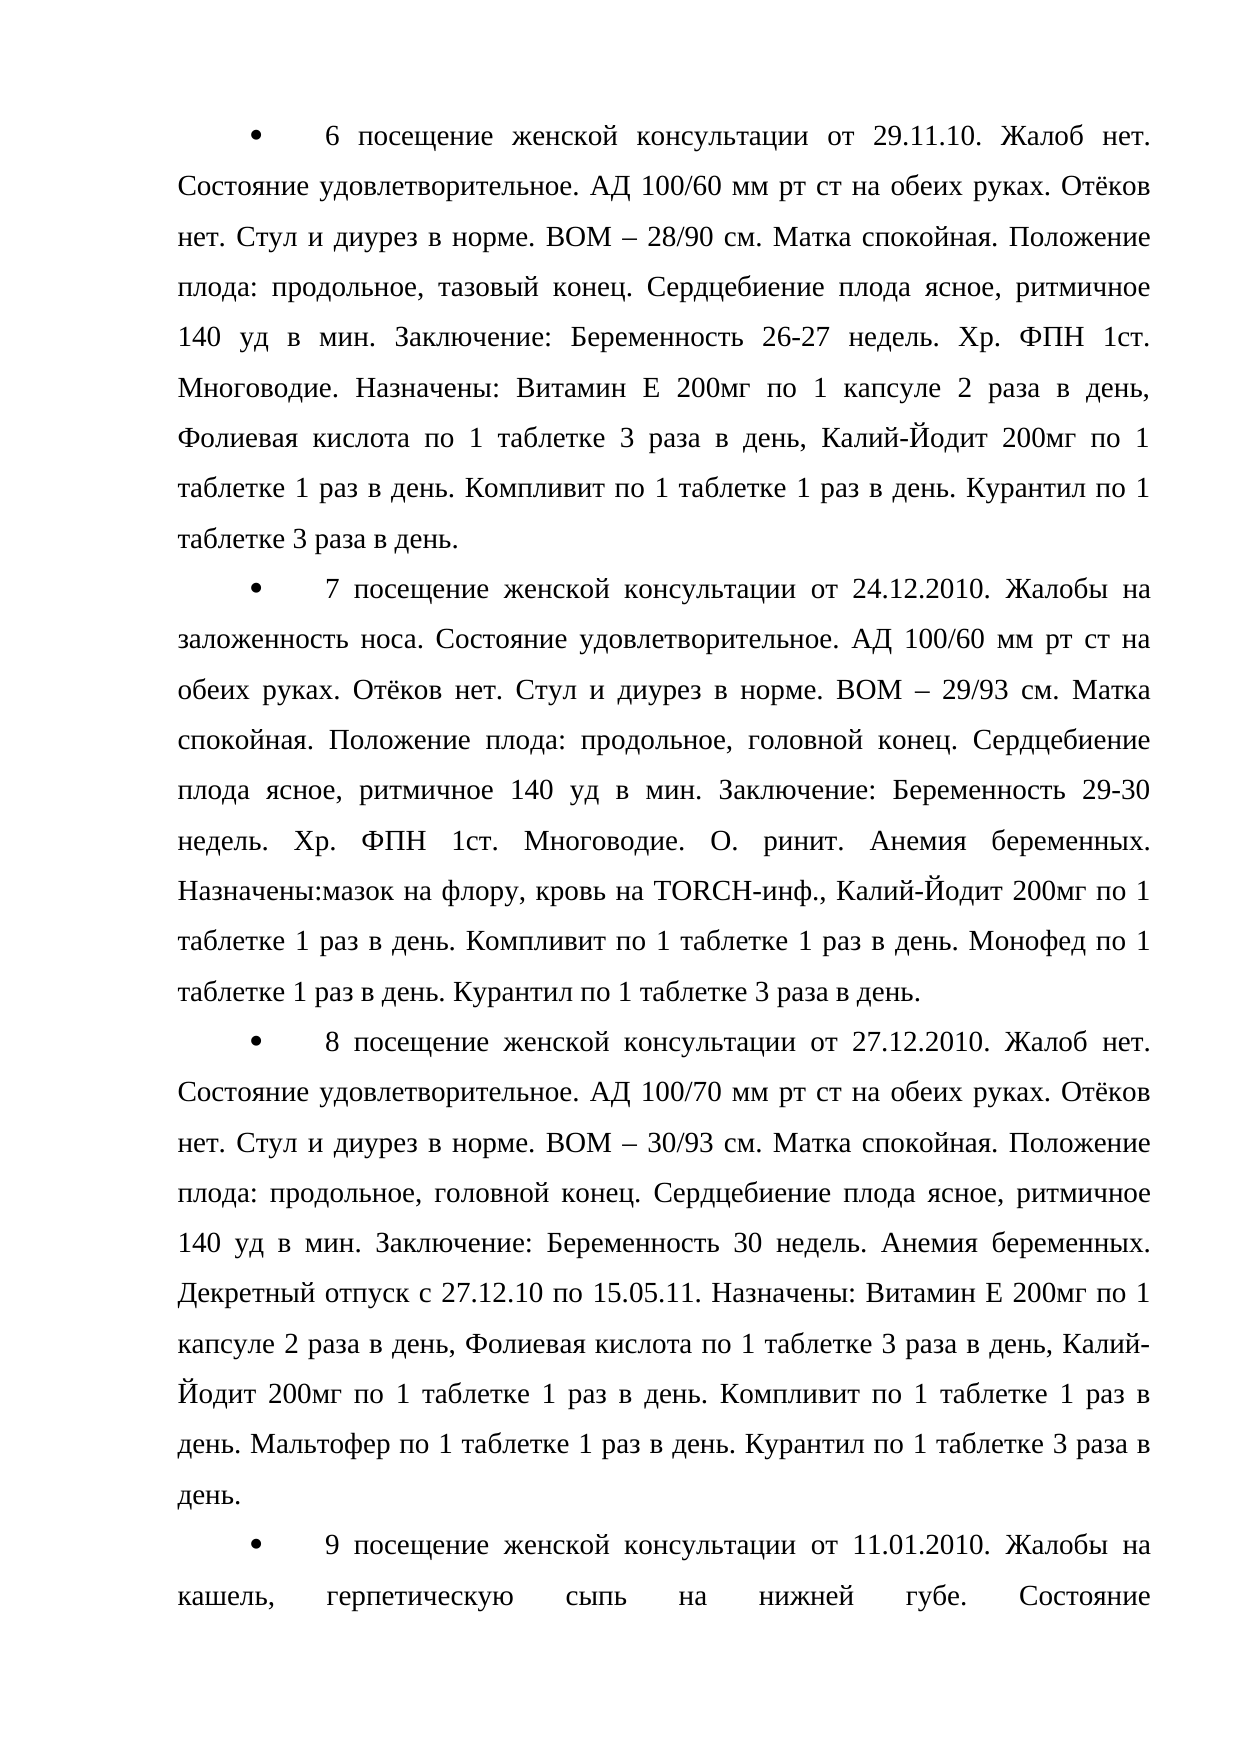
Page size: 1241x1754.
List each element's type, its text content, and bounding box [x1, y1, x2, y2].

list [177, 1527, 1152, 1611]
list 6 посещение женской консультации от 29.11.10. Жалоб нет. Состояние удовлетворительное. АД 100/60 мм рт ст на обеих руках. Отёков нет. Стул и диурез в норме. ВОМ – 28/90 см. Матка спокойная. Положение плода: продольное, тазовый конец. Сердцебиение плода ясное, ритмичное 140 уд в мин. Заключение: Беременность 26-27 недель. Хр. ФПН 1ст. Многоводие. Назначены: Витамин Е 200мг по 1 капсуле 2 раза в день, Фолиевая кислота по 1 таблетке 3 раза в день, Калий-Йодит 200мг по 1 таблетке 1 раз в день. Компливит по 1 таблетке 1 раз в день. Курантил по 1 таблетке 3 раза в день. [177, 118, 1152, 554]
list 7 посещение женской консультации от 24.12.2010. Жалобы на заложенность носа. Состояние удовлетворительное. АД 100/60 мм рт ст на обеих руках. Отёков нет. Стул и диурез в норме. ВОМ – 29/93 см. Матка спокойная. Положение плода: продольное, головной конец. Сердцебиение плода ясное, ритмичное 140 уд в мин. Заключение: Беременность 29-30 недель. Хр. ФПН 1ст. Многоводие. О. ринит. Анемия беременных. Назначены:мазок на флору, кровь на TORCH-инф., Калий-Йодит 200мг по 1 таблетке 1 раз в день. Компливит по 1 таблетке 1 раз в день. Монофед по 1 таблетке 1 раз в день. Курантил по 1 таблетке 3 раза в день. [177, 571, 1152, 1007]
list 8 посещение женской консультации от 27.12.2010. Жалоб нет. Состояние удовлетворительное. АД 100/70 мм рт ст на обеих руках. Отёков нет. Стул и диурез в норме. ВОМ – 30/93 см. Матка спокойная. Положение плода: продольное, головной конец. Сердцебиение плода ясное, ритмичное 140 уд в мин. Заключение: Беременность 30 недель. Анемия беременных. Декретный отпуск с 27.12.10 по 15.05.11. Назначены: Витамин Е 200мг по 1 капсуле 2 раза в день, Фолиевая кислота по 1 таблетке 3 раза в день, Калий-Йодит 200мг по 1 таблетке 1 раз в день. Компливит по 1 таблетке 1 раз в день. Мальтофер по 1 таблетке 1 раз в день. Курантил по 1 таблетке 3 раза в день. [177, 1024, 1152, 1510]
